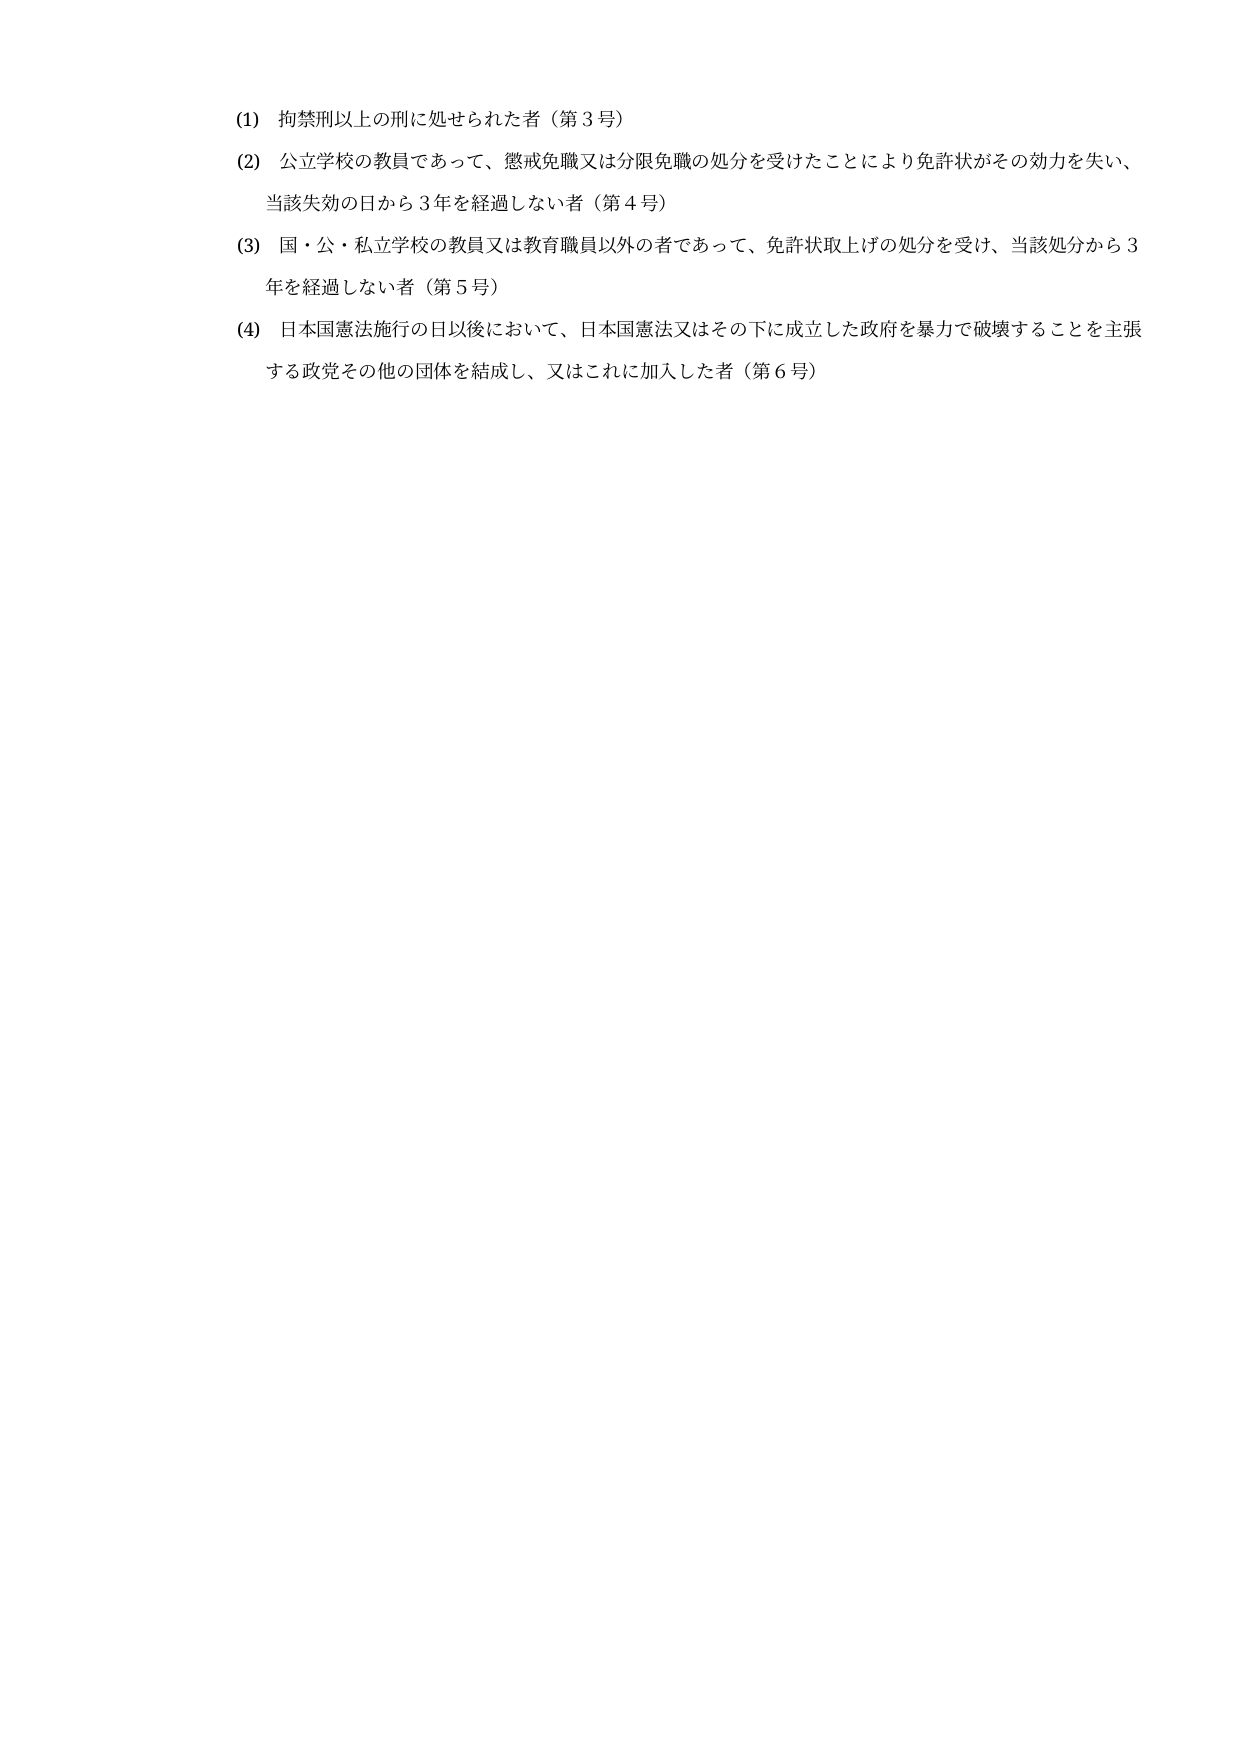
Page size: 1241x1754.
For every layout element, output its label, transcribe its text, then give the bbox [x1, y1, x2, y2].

text (1) 拘禁刑以上の刑に処せられた者（第３号） [236, 97, 1152, 139]
text (3) 国・公・私立学校の教員又は教育職員以外の者であって、免許状取上げの処分を受け、当該処分から３年を経過しない者（第５号） [237, 223, 1152, 308]
text (2) 公立学校の教員であって、懲戒免職又は分限免職の処分を受けたことにより免許状がその効力を失い、当該失効の日から３年を経過しない者（第４号） [237, 139, 1152, 223]
text (4) 日本国憲法施行の日以後において、日本国憲法又はその下に成立した政府を暴力で破壊することを主張する政党その他の団体を結成し、又はこれに加入した者（第６号） [237, 308, 1152, 392]
